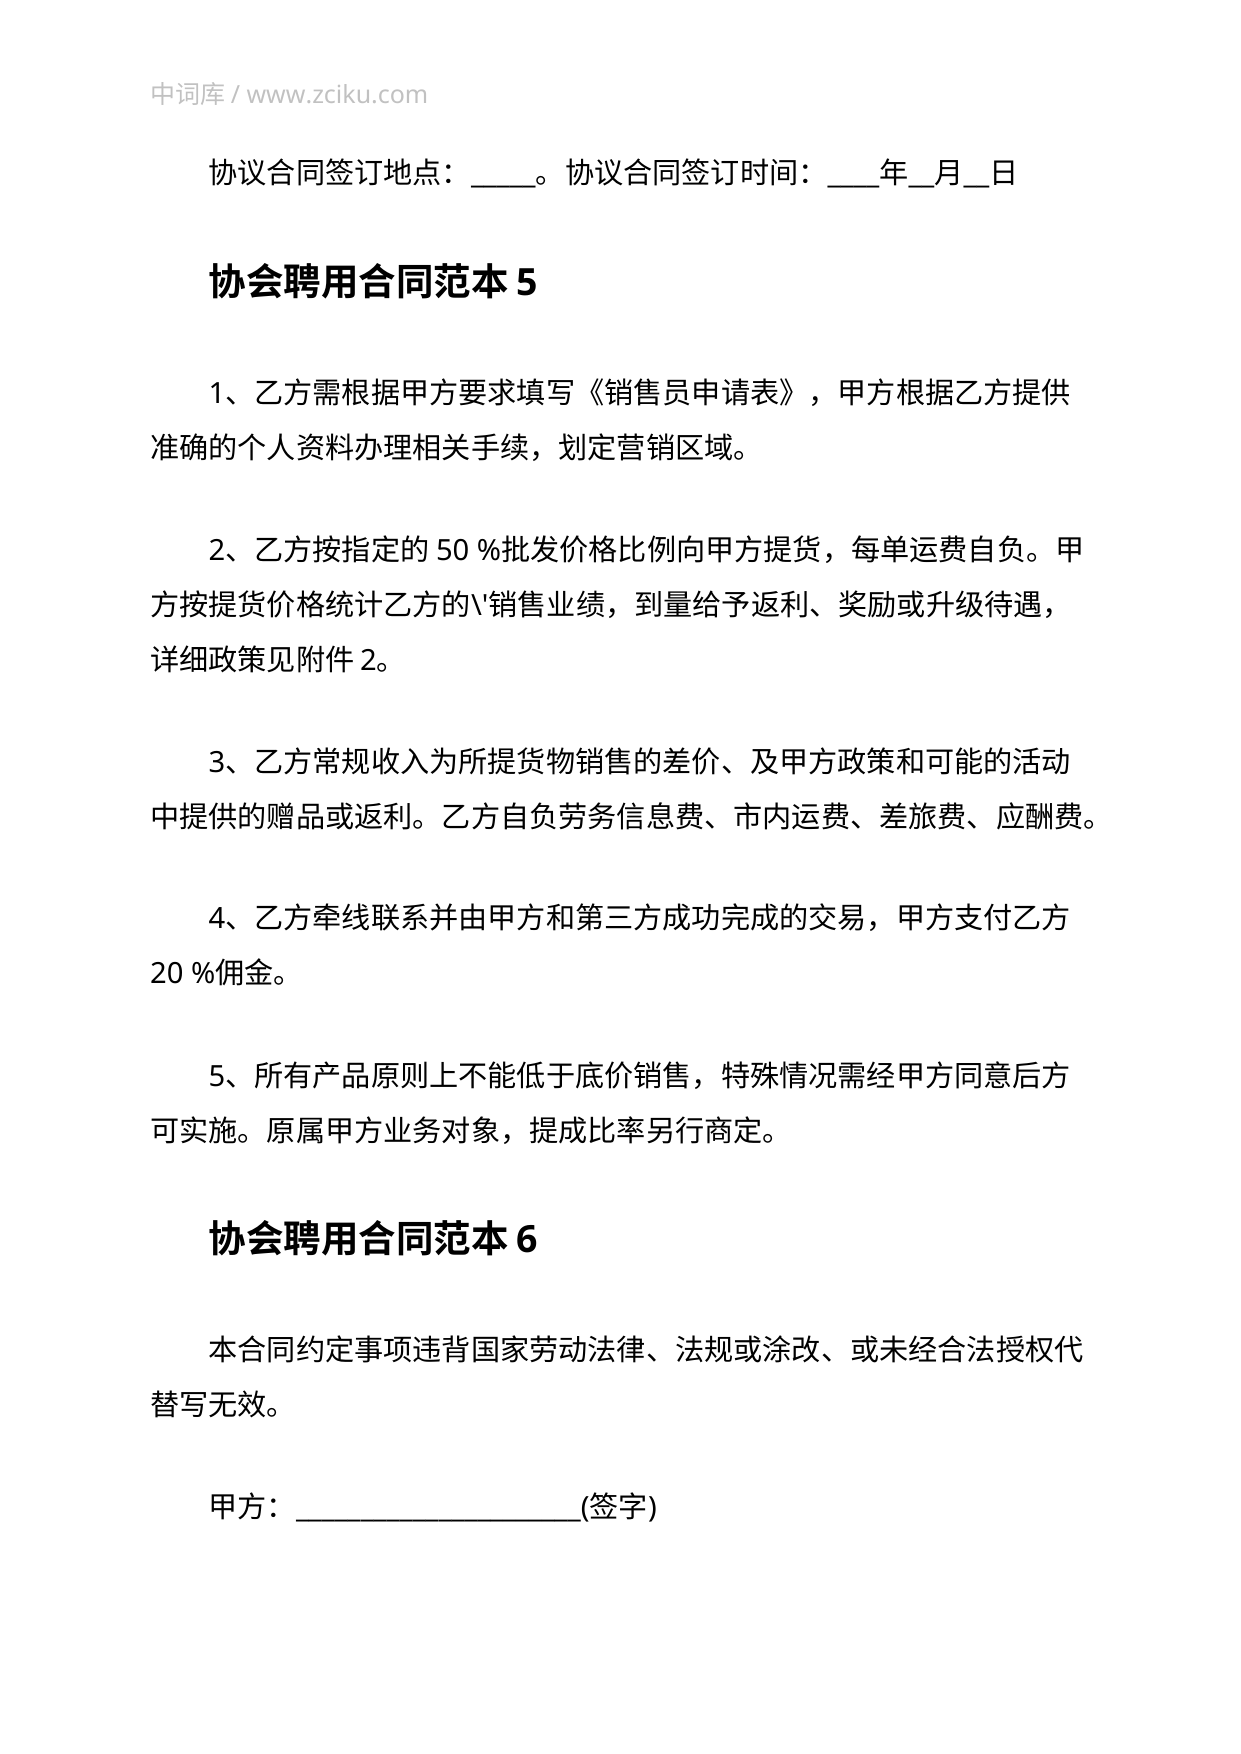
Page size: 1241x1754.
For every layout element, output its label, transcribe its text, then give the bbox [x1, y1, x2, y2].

text 4、乙方牵线联系并由甲方和第三方成功完成的交易，甲方支付乙方 20 %佣金。 [150, 895, 1090, 992]
text 协会聘用合同范本5 [150, 252, 1090, 306]
text 5、所有产品原则上不能低于底价销售，特殊情况需经甲方同意后方可实施。原属甲方业务对象，提成比率另行商定。 [150, 1052, 1090, 1149]
text 2、乙方按指定的 50 %批发价格比例向甲方提货，每单运费自负。甲方按提货价格统计乙方的\'销售业绩，到量给予返利、奖励或升级待遇，详细政策见附件2。 [150, 526, 1090, 679]
text 1、乙方需根据甲方要求填写《销售员申请表》，甲方根据乙方提供准确的个人资料办理相关手续，划定营销区域。 [150, 369, 1090, 467]
text 甲方：______________________(签字) [150, 1483, 1090, 1526]
text 协议合同签订地点：_____。协议合同签订时间：____年__月__日 [150, 150, 1090, 192]
text 本合同约定事项违背国家劳动法律、法规或涂改、或未经合法授权代替写无效。 [150, 1326, 1090, 1424]
text 3、乙方常规收入为所提货物销售的差价、及甲方政策和可能的活动中提供的赠品或返利。乙方自负劳务信息费、市内运费、差旅费、应酬费。 [150, 738, 1090, 836]
text 协会聘用合同范本6 [150, 1209, 1090, 1263]
